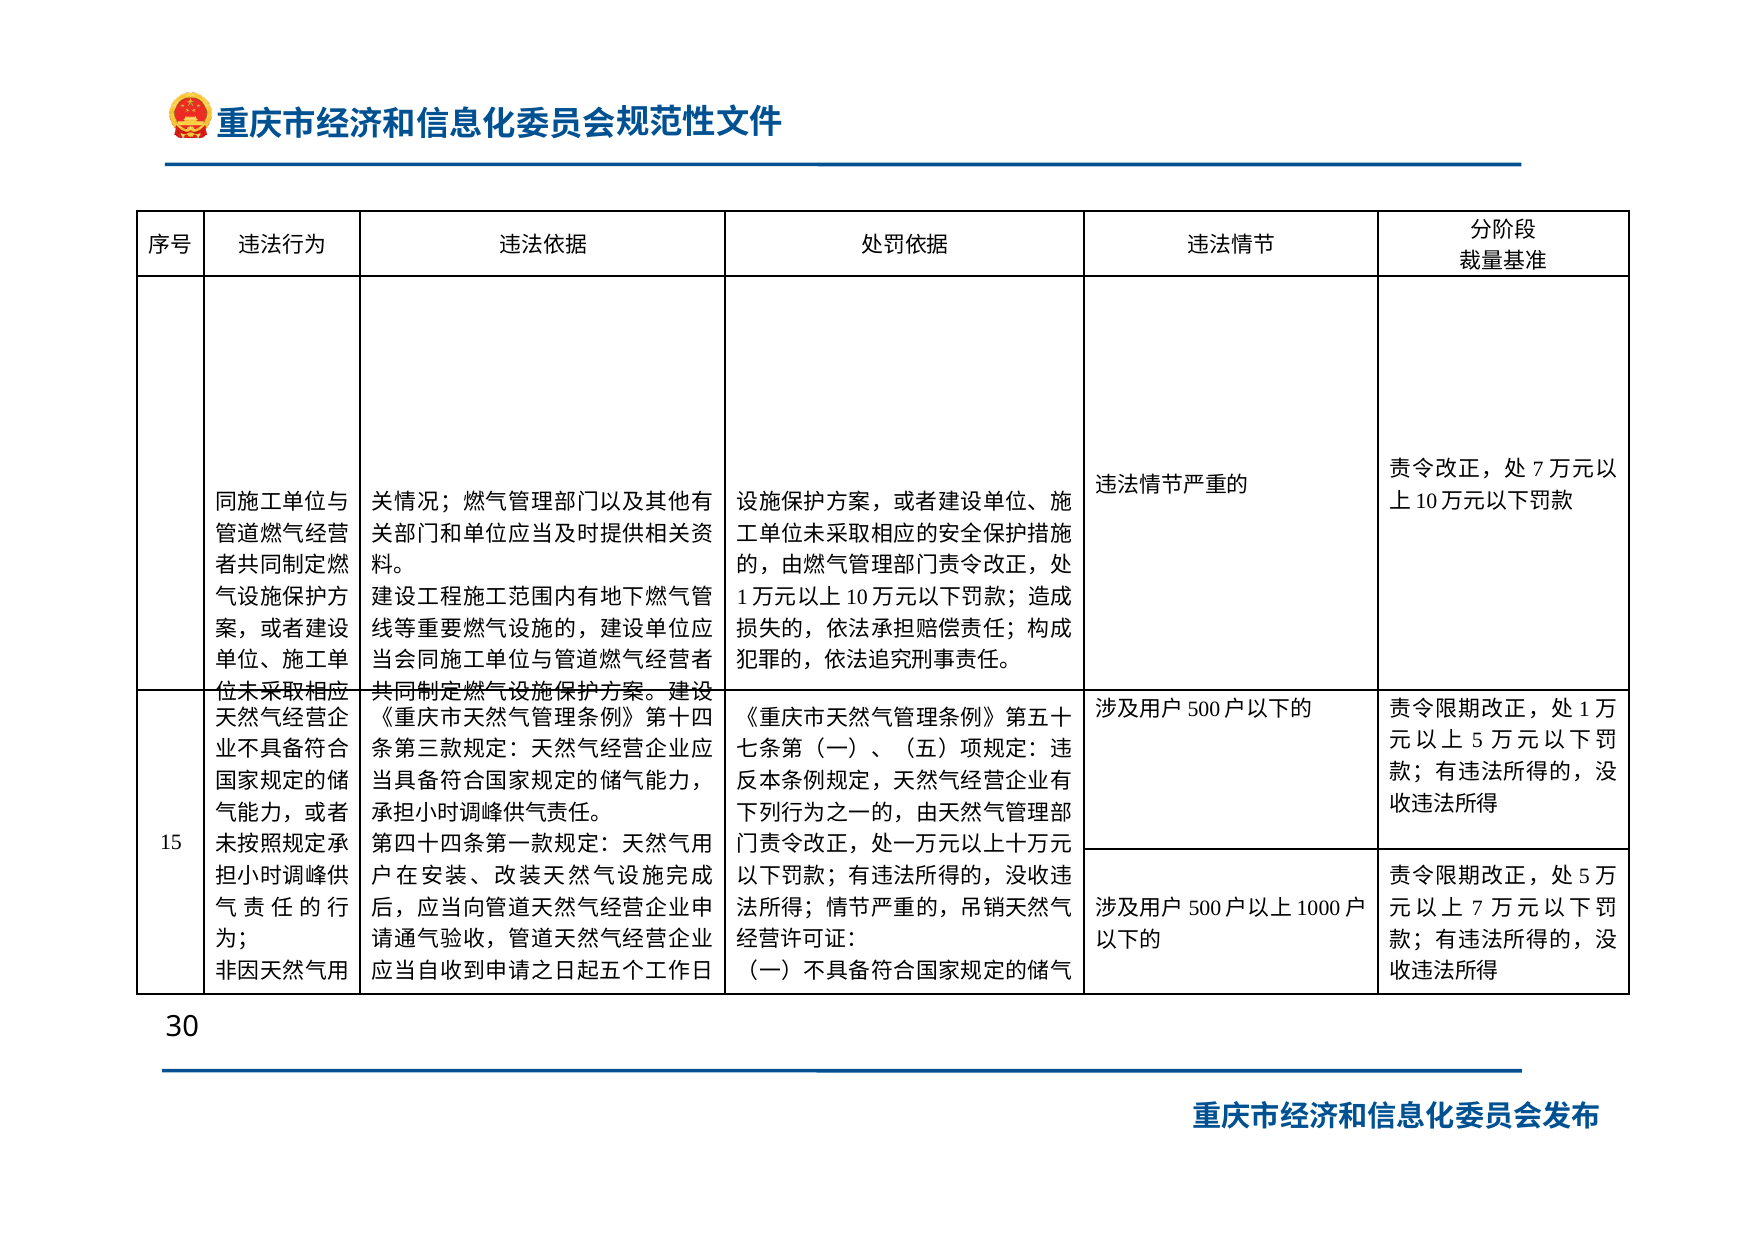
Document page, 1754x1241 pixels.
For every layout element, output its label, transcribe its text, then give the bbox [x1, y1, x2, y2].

table_cell 责令限期改正，处1万元以上5万元以下罚款；有违法所得的，没收违法所得 [1379, 691, 1628, 848]
table_cell 15 [138, 691, 203, 993]
table_header 违法行为 [205, 212, 359, 275]
table_cell 天然气经营企业不具备符合国家规定的储气能力，或者未按照规定承担小时调峰供气责任的行为； 非因天然气用户原因，未按照规定时间进行通气验收的行为。 [205, 691, 359, 993]
table_header 处罚依据 [726, 212, 1083, 275]
table_header 分阶段 裁量基准 [1379, 212, 1628, 275]
table_header 序号 [138, 212, 203, 275]
table_header 违法依据 [361, 212, 724, 275]
table_cell 《重庆市天然气管理条例》第五十七条第（一）、（五）项规定：违反本条例规定，天然气经营企业有下列行为之一的，由天然气管理部门责令改正，处一万元以上十万元以下罚款；有违法所得的，没收违法所得；情节严重的，吊销天然气经营许可证： （一）不具备符合国家规定的储气能力，或者未按照规定承担小时调峰供气责任的； （五）非因天然气用户原因，未按照规定时间进行通气验收的。 [726, 691, 1083, 993]
table_cell 涉及用户500户以上1000户以下的 [1085, 850, 1377, 993]
table_header 违法情节 [1085, 212, 1377, 275]
table_cell 责令改正，处7万元以上10万元以下罚款 [1379, 277, 1628, 689]
table_cell 涉及用户500户以下的 [1085, 691, 1377, 848]
picture [165, 90, 216, 142]
table_cell 违法情节严重的 [1085, 277, 1377, 689]
table_cell 《重庆市天然气管理条例》第十四条第三款规定：天然气经营企业应当具备符合国家规定的储气能力，承担小时调峰供气责任。 第四十四条第一款规定：天然气用户在安装、改装天然气设施完成后，应当向管道天然气经营企业申请通气验收，管道天然气经营企业应当自收到申请之日起五个工作日内进行通气验收。验收合格后方可通气；未经验收或者验收不合格的，禁止通气。 [361, 691, 724, 993]
table_cell 责令限期改正，处5万元以上7万元以下罚款；有违法所得的，没收违法所得 [1379, 850, 1628, 993]
